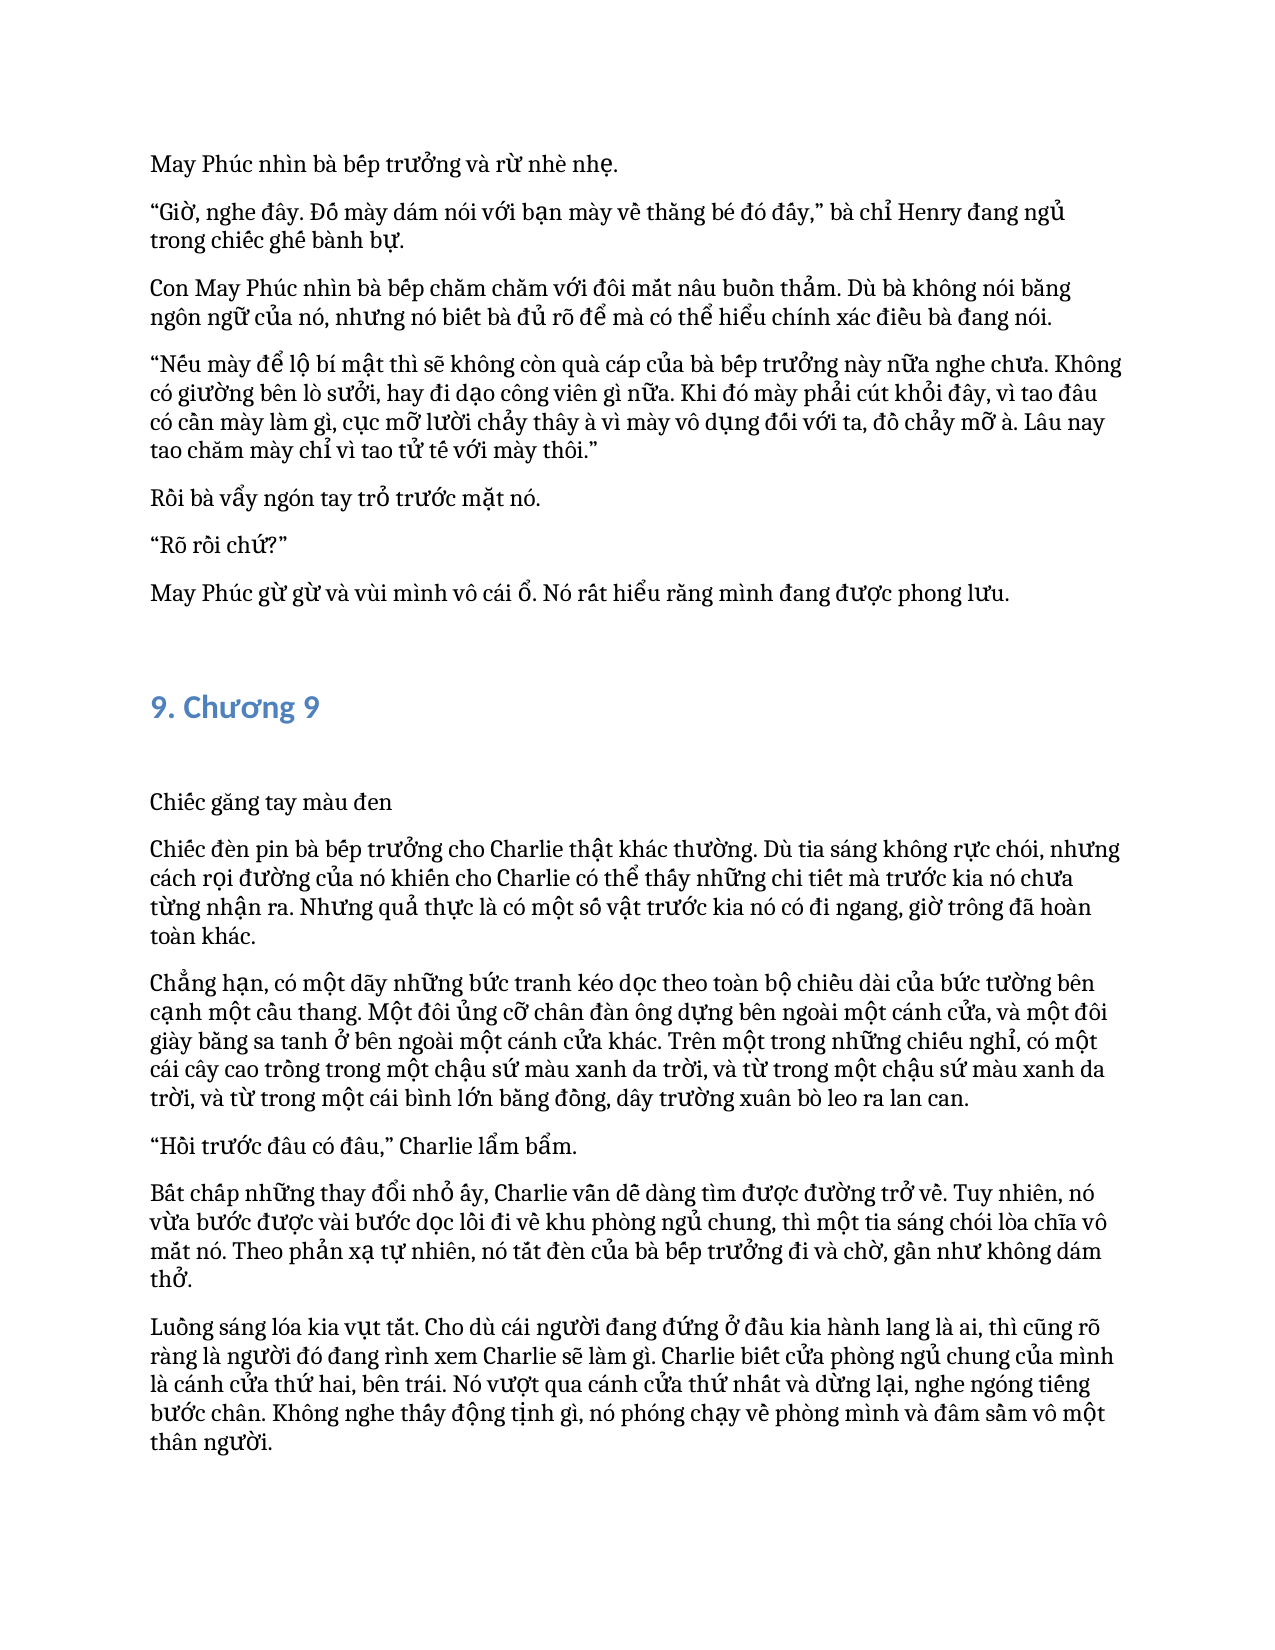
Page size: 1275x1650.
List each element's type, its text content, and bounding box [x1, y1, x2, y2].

text Chiếc găng tay màu đen [150, 730, 1125, 817]
text May Phúc nhìn bà bếp trưởng và rừ nhè nhẹ. [150, 150, 1125, 179]
text “Nếu mày để lộ bí mật thì sẽ không còn quà cáp của bà bếp trưởng này nữa nghe chưa. Không có giường bên lò sưởi, hay đi dạo công viên gì nữa. Khi đó mày phải cút khỏi đây, vì tao đâu có cần mày làm gì, cục mỡ lười chảy thây à vì mày vô dụng đối với ta, đồ chảy mỡ à. Lâu nay tao chăm mày chỉ vì tao tử tế với mày thôi.” [150, 350, 1125, 465]
subtitle 9. Chương 9 [150, 686, 1125, 727]
text Chẳng hạn, có một dãy những bức tranh kéo dọc theo toàn bộ chiều dài của bức tường bên cạnh một cầu thang. Một đôi ủng cỡ chân đàn ông dựng bên ngoài một cánh cửa, và một đôi giày bằng sa tanh ở bên ngoài một cánh cửa khác. Trên một trong những chiếu nghỉ, có một cái cây cao trồng trong một chậu sứ màu xanh da trời, và từ trong một chậu sứ màu xanh da trời, và từ trong một cái bình lớn bằng đồng, dây trường xuân bò leo ra lan can. [150, 969, 1125, 1113]
text Rồi bà vẩy ngón tay trỏ trước mặt nó. [150, 484, 1125, 512]
text “Giờ, nghe đây. Đố mày dám nói với bạn mày về thằng bé đó đấy,” bà chỉ Henry đang ngủ trong chiếc ghế bành bự. [150, 197, 1125, 255]
text Luồng sáng lóa kia vụt tắt. Cho dù cái người đang đứng ở đầu kia hành lang là ai, thì cũng rõ ràng là người đó đang rình xem Charlie sẽ làm gì. Charlie biết cửa phòng ngủ chung của mình là cánh cửa thứ hai, bên trái. Nó vượt qua cánh cửa thứ nhất và dừng lại, nghe ngóng tiếng bước chân. Không nghe thấy động tịnh gì, nó phóng chạy về phòng mình và đâm sầm vô một thân người. [150, 1313, 1125, 1457]
text Chiếc đèn pin bà bếp trưởng cho Charlie thật khác thường. Dù tia sáng không rực chói, nhưng cách rọi đường của nó khiến cho Charlie có thể thấy những chi tiết mà trước kia nó chưa từng nhận ra. Nhưng quả thực là có một số vật trước kia nó có đi ngang, giờ trông đã hoàn toàn khác. [150, 835, 1125, 950]
text “Hồi trước đâu có đâu,” Charlie lẩm bẩm. [150, 1132, 1125, 1160]
text Bất chấp những thay đổi nhỏ ấy, Charlie vẫn dễ dàng tìm được đường trở về. Tuy nhiên, nó vừa bước được vài bước dọc lồi đi về khu phòng ngủ chung, thì một tia sáng chói lòa chĩa vô mắt nó. Theo phản xạ tự nhiên, nó tắt đèn của bà bếp trưởng đi và chờ, gần như không dám thở. [150, 1179, 1125, 1294]
text “Rõ rồi chứ?” [150, 531, 1125, 560]
text May Phúc gừ gừ và vùi mình vô cái ổ. Nó rất hiểu rằng mình đang được phong lưu. [150, 579, 1125, 665]
text Con May Phúc nhìn bà bếp chằm chằm với đôi mắt nâu buồn thảm. Dù bà không nói bằng ngôn ngữ của nó, nhưng nó biết bà đủ rõ để mà có thể hiểu chính xác điều bà đang nói. [150, 274, 1125, 331]
